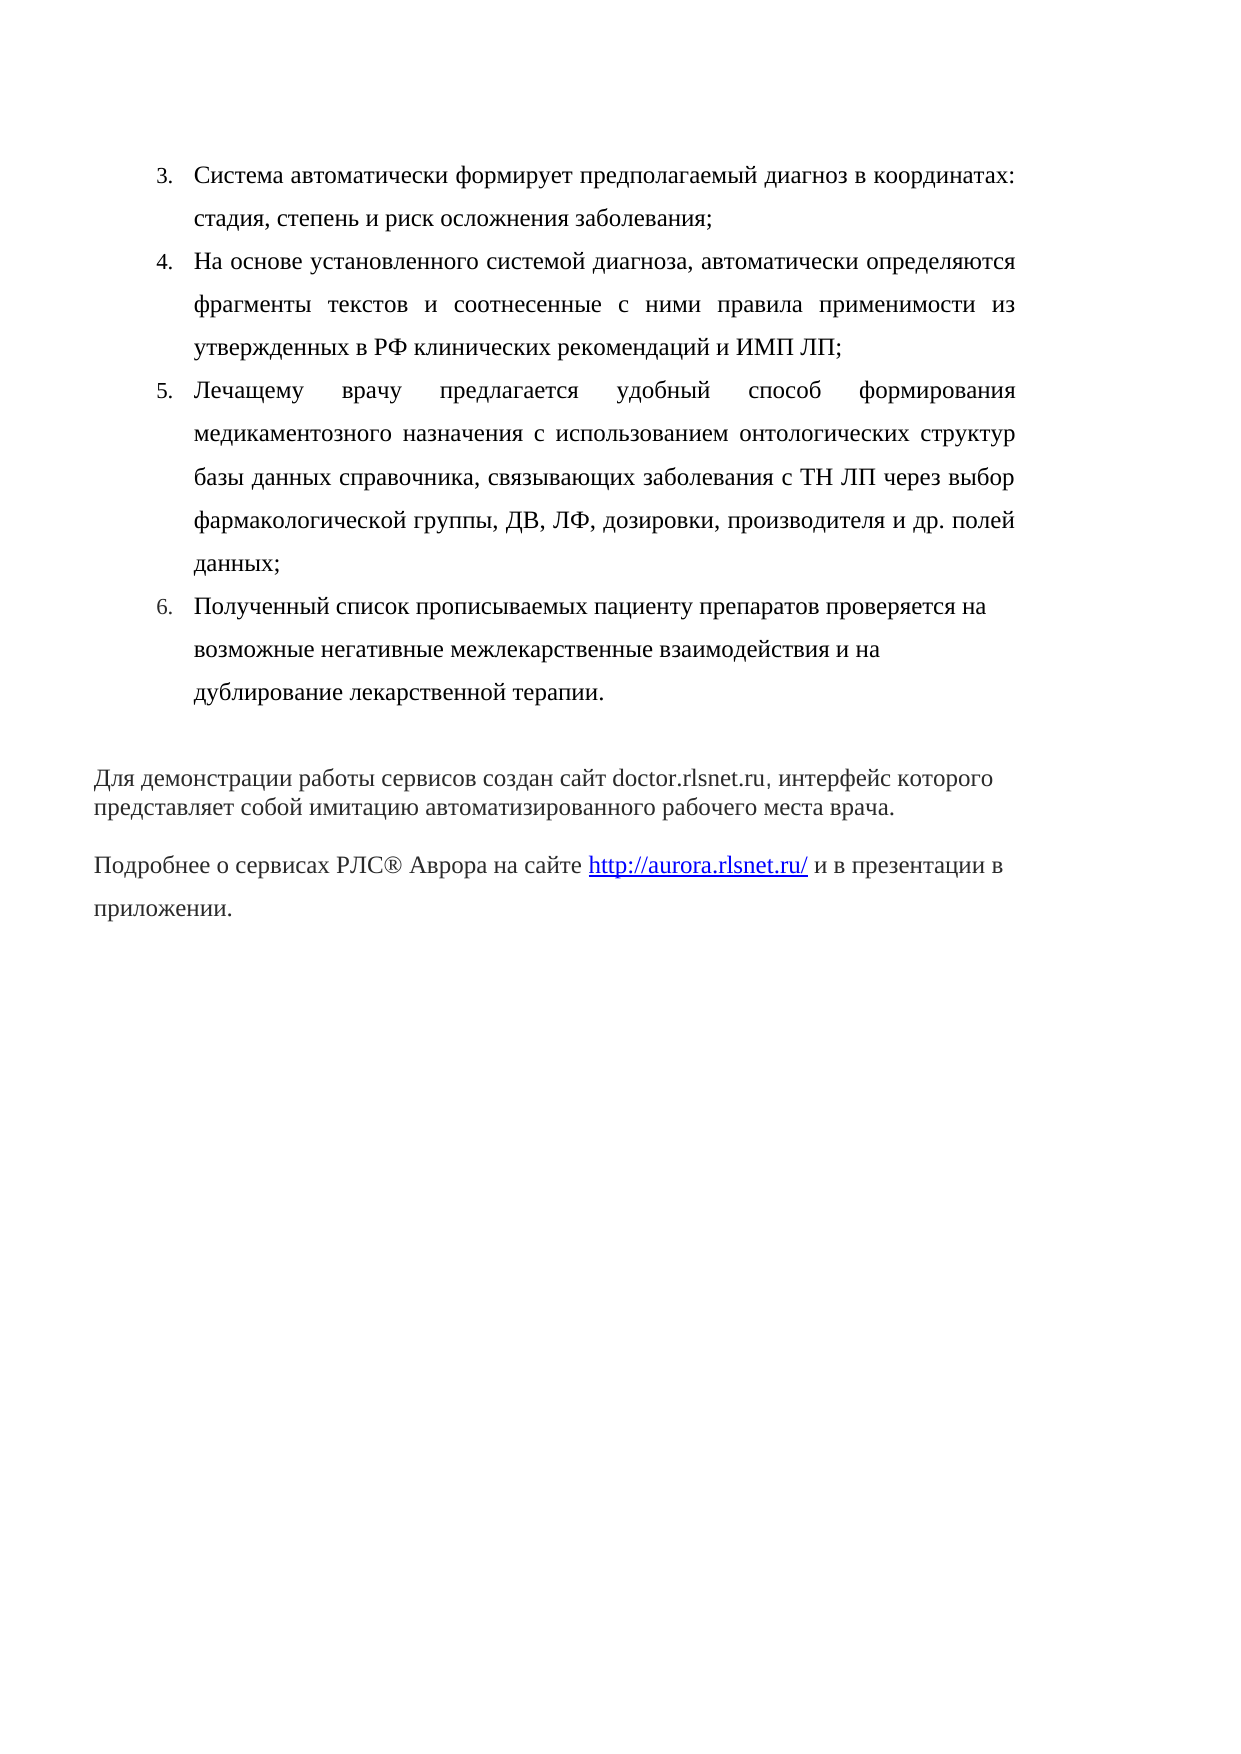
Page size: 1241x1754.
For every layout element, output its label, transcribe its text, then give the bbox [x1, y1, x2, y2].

list Лечащему врачу предлагается удобный способ формирования медикаментозного назначения с использованием онтологических структур базы данных справочника, связывающих заболевания с ТН ЛП через выбор фармакологической группы, ДВ, ЛФ, дозировки, производителя и др. полей данных; [156, 375, 1016, 577]
text Для демонстрации работы сервисов создан сайт doctor.rlsnet.ru, интерфейс которого представляет собой имитацию автоматизированного рабочего места врача. [94, 763, 1069, 821]
list На основе установленного системой диагноза, автоматически определяются фрагменты текстов и соотнесенные с ними правила применимости из утвержденных в РФ клинических рекомендаций и ИМП ЛП; [156, 246, 1016, 361]
list Полученный список прописываемых пациенту препаратов проверяется на возможные негативные межлекарственные взаимодействия и на дублирование лекарственной терапии. [156, 591, 1016, 706]
list Система автоматически формирует предполагаемый диагноз в координатах: стадия, степень и риск осложнения заболевания; [156, 160, 1016, 232]
text Подробнее о сервисах РЛС® Аврора на сайте http://aurora.rlsnet.ru/ и в презентации в приложении. [94, 850, 1069, 922]
